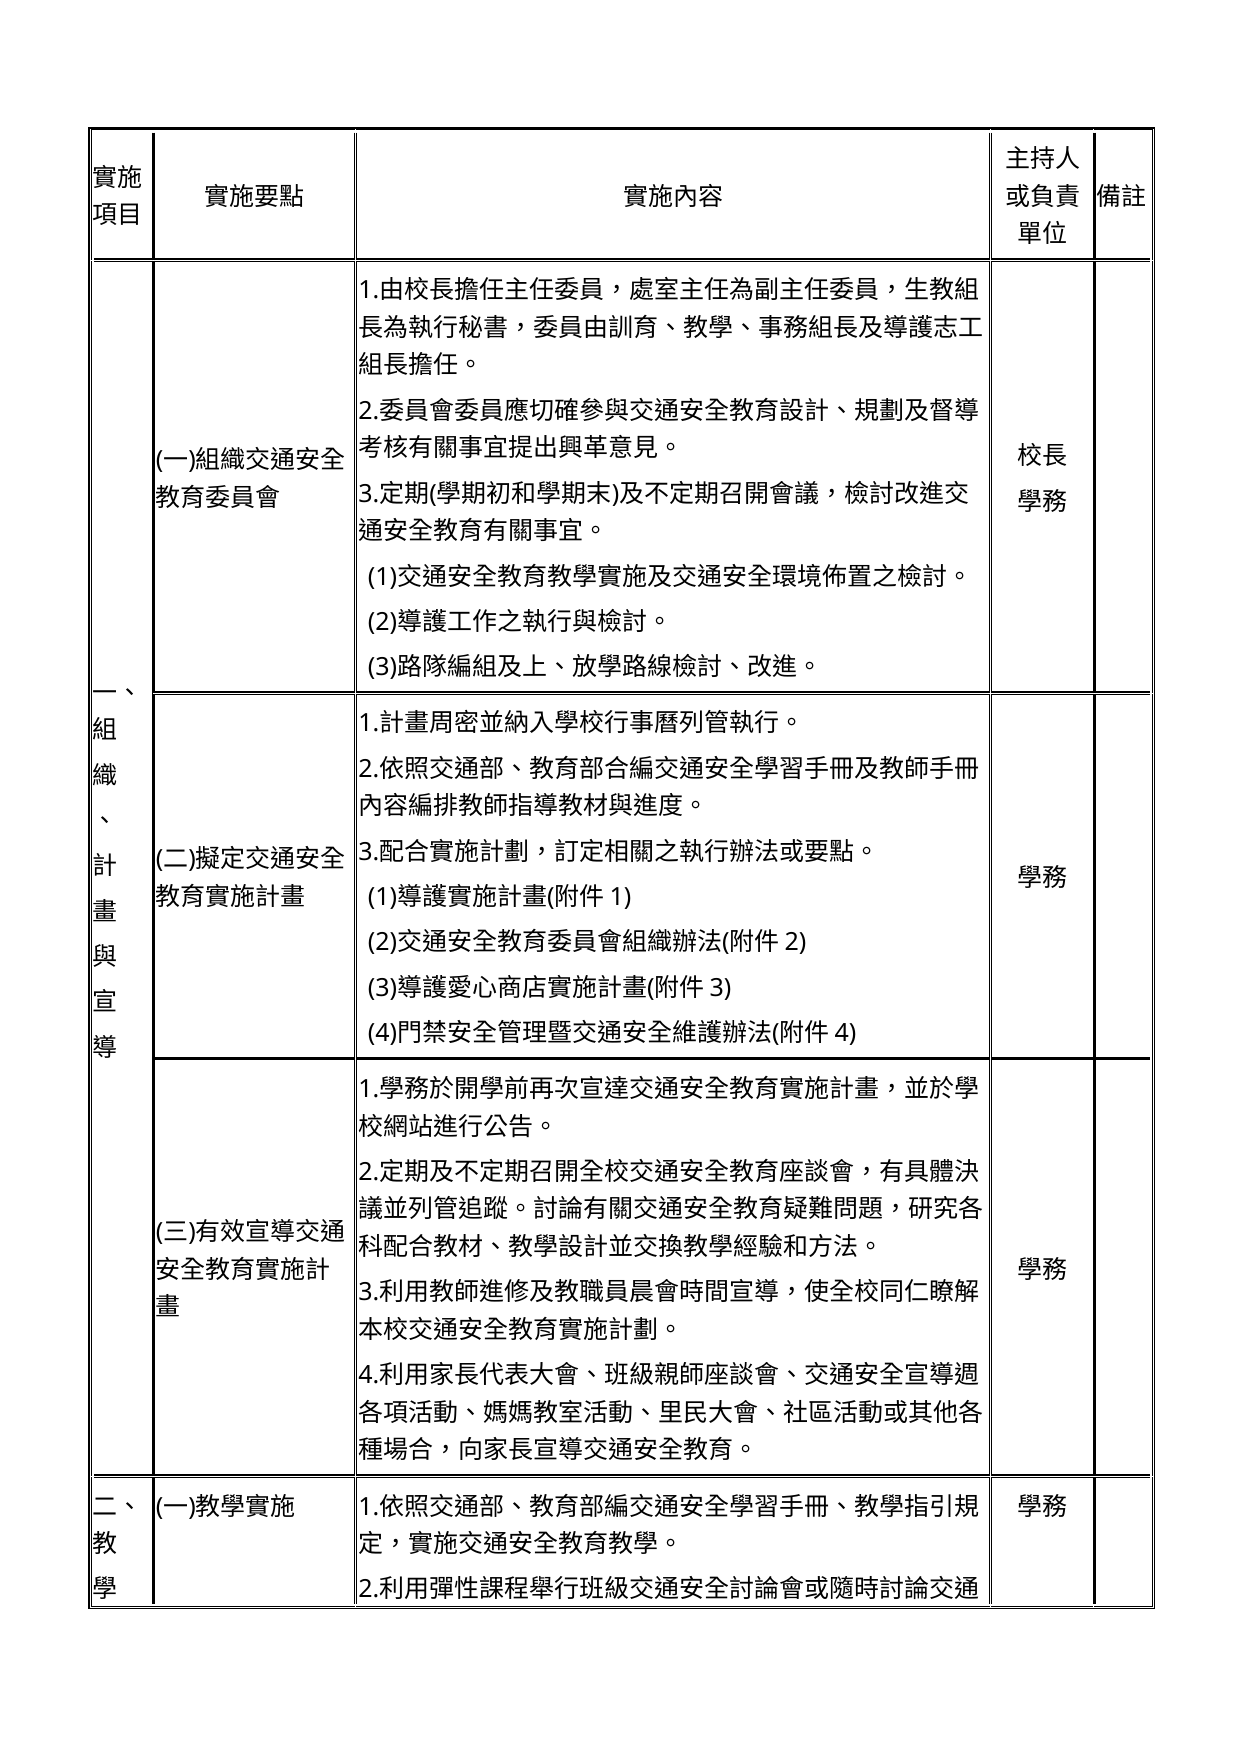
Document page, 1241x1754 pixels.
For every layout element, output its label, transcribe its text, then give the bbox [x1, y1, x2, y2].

table_cell [1094, 1474, 1152, 1606]
table_header 實施要點 [153, 130, 356, 258]
table_cell [1096, 1057, 1152, 1474]
table_header 備註 [1094, 130, 1152, 258]
table_cell [1096, 258, 1152, 691]
table_cell (三)有效宣導交通安全教育實施計畫 [155, 1060, 354, 1474]
table_cell 學務 [992, 1060, 1093, 1474]
table_cell 校長 學務 [992, 262, 1093, 691]
table_cell 1.由校長擔任主任委員，處室主任為副主任委員，生教組長為執行秘書，委員由訓育、教學、事務組長及導護志工組長擔任。 2.委員會委員應切確參與交通安全教育設計、規劃及督導考核有關事宜提出興革意見。 3.定期(學期初和學期末)及不定期召開會議，檢討改進交通安全教育有關事宜。 (1)交通安全教育教學實施及交通安全環境佈置之檢討。 (2)導護工作之執行與檢討。 (3)路隊編組及上、放學路線檢討、改進。 [357, 262, 989, 691]
table_cell 學務 [992, 695, 1093, 1057]
table_cell 學務 [991, 1478, 1094, 1606]
table_cell 一、組 織 、 計 畫 與 宣 導 [92, 258, 152, 1474]
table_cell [356, 1478, 991, 1606]
table_cell 1.計畫周密並納入學校行事曆列管執行。 2.依照交通部、教育部合編交通安全學習手冊及教師手冊內容編排教師指導教材與進度。 3.配合實施計劃，訂定相關之執行辦法或要點。 (1)導護實施計畫(附件1) (2)交通安全教育委員會組織辦法(附件2) (3)導護愛心商店實施計畫(附件3) (4)門禁安全管理暨交通安全維護辦法(附件4) [357, 695, 989, 1057]
table_header 實施項目 [92, 130, 153, 258]
table_cell (一)教學實施 [153, 1478, 356, 1606]
table_cell 二、教 學 與 活 動 [92, 1474, 153, 1606]
table_cell (一)組織交通安全教育委員會 [155, 262, 354, 691]
table_header 主持人或負責單位 [991, 129, 1094, 258]
table_header 實施內容 [356, 130, 991, 258]
table_cell (二)擬定交通安全教育實施計畫 [155, 695, 354, 1057]
table_cell 1.學務於開學前再次宣達交通安全教育實施計畫，並於學校網站進行公告。 2.定期及不定期召開全校交通安全教育座談會，有具體決議並列管追蹤。討論有關交通安全教育疑難問題，研究各科配合教材、教學設計並交換教學經驗和方法。 3.利用教師進修及教職員晨會時間宣導，使全校同仁瞭解本校交通安全教育實施計劃。 4.利用家長代表大會、班級親師座談會、交通安全宣導週各項活動、媽媽教室活動、里民大會、社區活動或其他各種場合，向家長宣導交通安全教育。 [357, 1060, 989, 1474]
table_cell [1096, 691, 1152, 1057]
